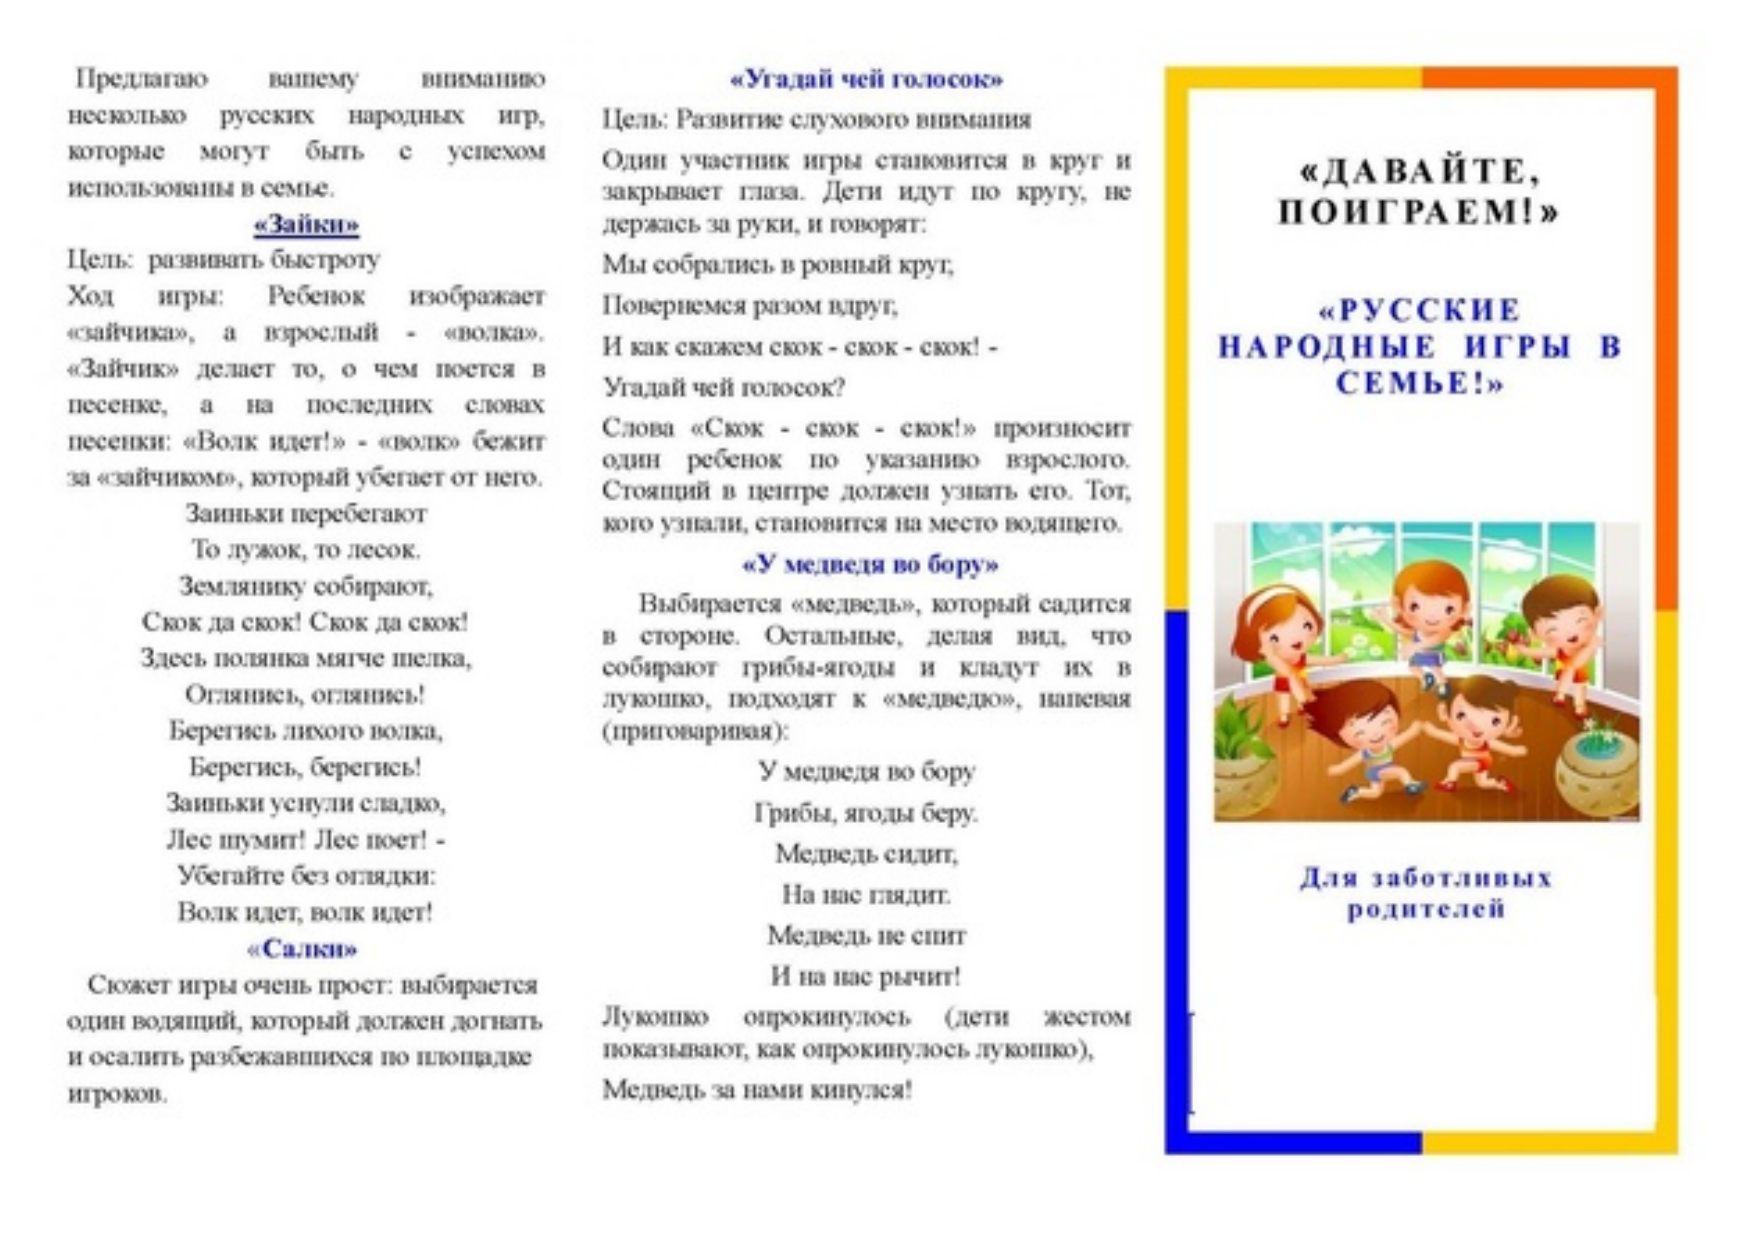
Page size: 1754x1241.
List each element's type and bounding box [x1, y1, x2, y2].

picture [29, 29, 1707, 1194]
